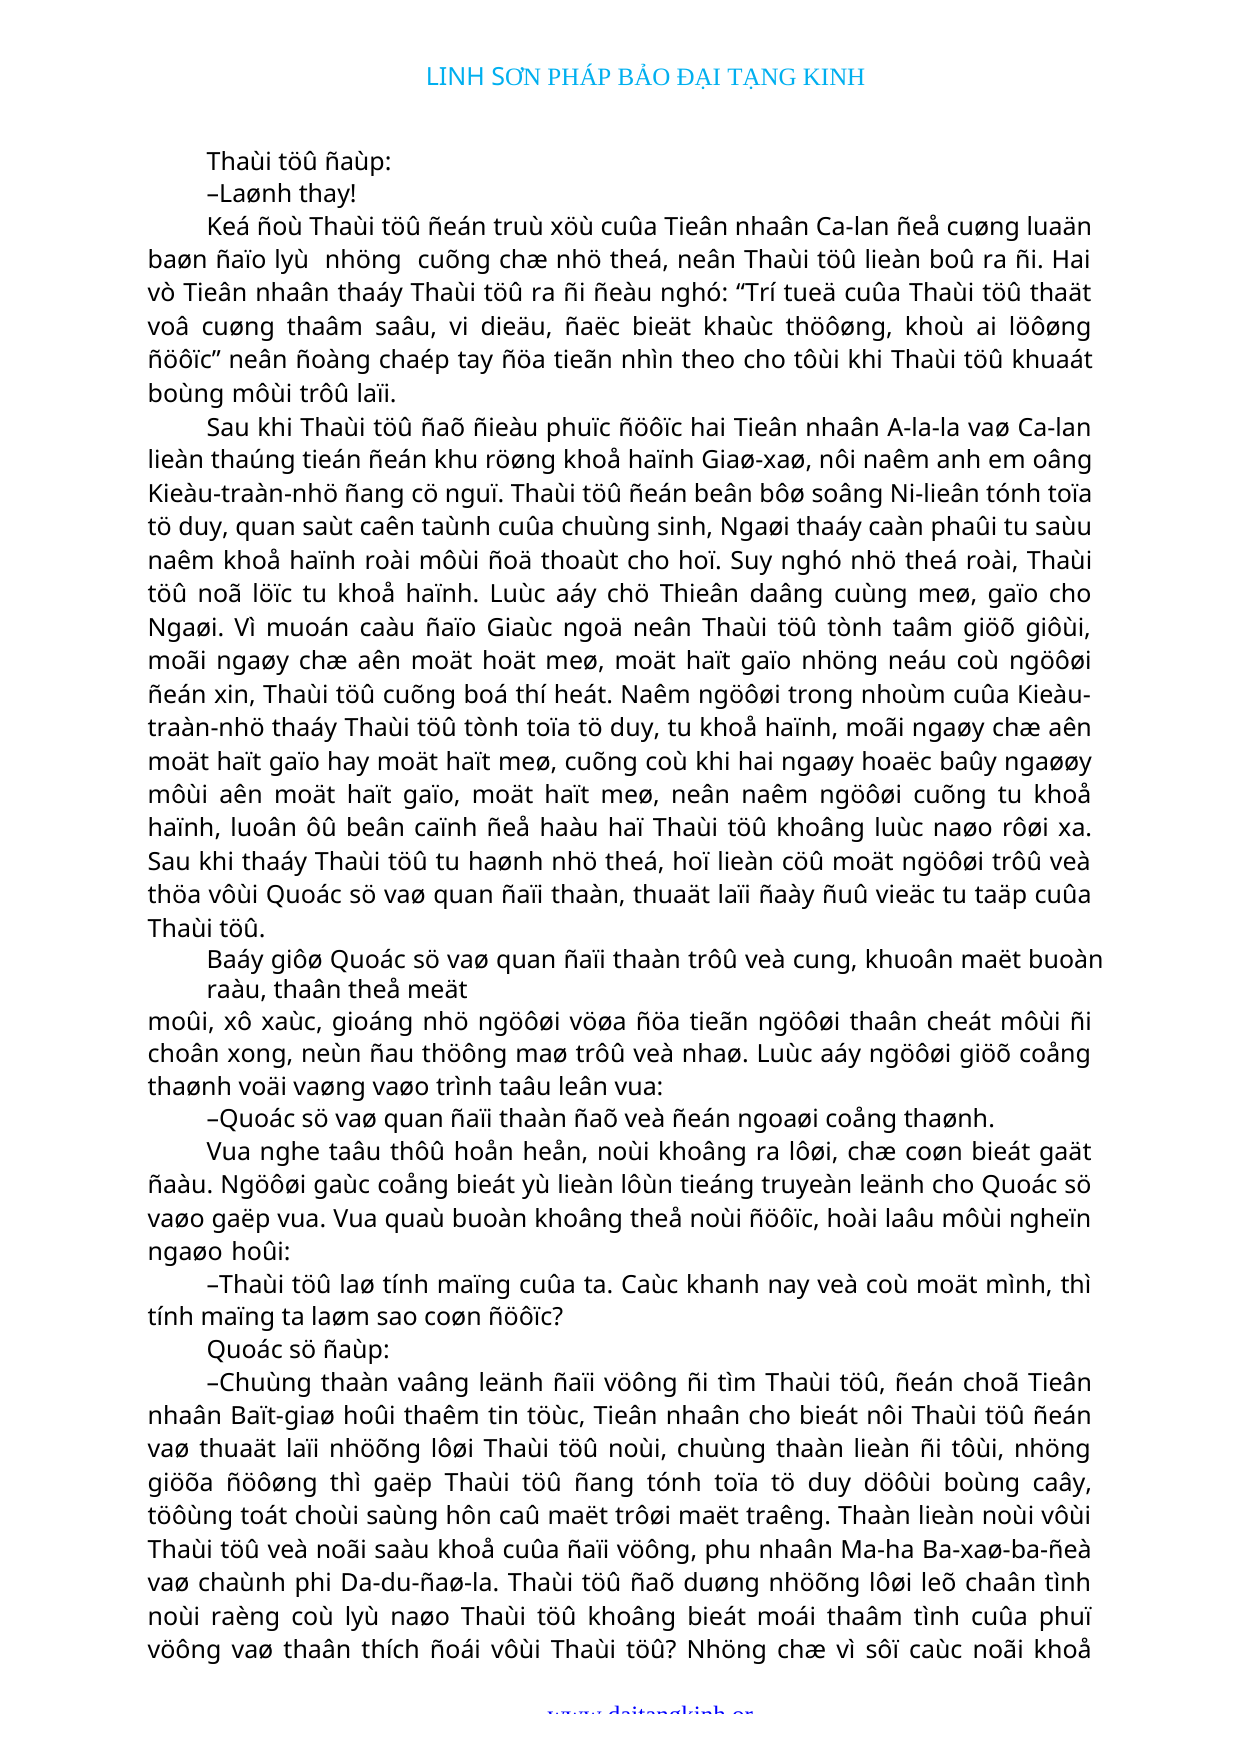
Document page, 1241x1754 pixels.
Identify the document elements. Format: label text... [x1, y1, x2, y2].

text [147, 1365, 1093, 1666]
text Sau khi Thaùi töû ñaõ ñieàu phuïc ñöôïc hai Tieân nhaân A-la-la vaø Ca-lan lieàn thaúng tieán ñeán khu röøng khoå haïnh Giaø-xaø, nôi naêm anh em oâng Kieàu-traàn-nhö ñang cö nguï. Thaùi töû ñeán beân bôø soâng Ni-lieân tónh toïa tö duy, quan saùt caên taùnh cuûa chuùng sinh, Ngaøi thaáy caàn phaûi tu saùu naêm khoå haïnh roài môùi ñoä thoaùt cho hoï. Suy nghó nhö theá roài, Thaùi töû noã löïc tu khoå haïnh. Luùc aáy chö Thieân daâng cuùng meø, gaïo cho Ngaøi. Vì muoán caàu ñaïo Giaùc ngoä neân Thaùi töû tònh taâm giöõ giôùi, moãi ngaøy chæ aên moät hoät meø, moät haït gaïo nhöng neáu coù ngöôøi ñeán xin, Thaùi töû cuõng boá thí heát. Naêm ngöôøi trong nhoùm cuûa Kieàu-traàn-nhö thaáy Thaùi töû tònh toïa tö duy, tu khoå haïnh, moãi ngaøy chæ aên moät haït gaïo hay moät haït meø, cuõng coù khi hai ngaøy hoaëc baûy ngaøøy môùi aên moät haït gaïo, moät haït meø, neân naêm ngöôøi cuõng tu khoå haïnh, luoân ôû beân caïnh ñeå haàu haï Thaùi töû khoâng luùc naøo rôøi xa. Sau khi thaáy Thaùi töû tu haønh nhö theá, hoï lieàn cöû moät ngöôøi trôû veà thöa vôùi Quoác sö vaø quan ñaïi thaàn, thuaät laïi ñaày ñuû vieäc tu taäp cuûa Thaùi töû. [147, 409, 1093, 944]
text –Laønh thay! [206, 177, 1105, 209]
text Thaùi töû ñaùp: [206, 145, 1105, 177]
text moûi, xô xaùc, gioáng nhö ngöôøi vöøa ñöa tieãn ngöôøi thaân cheát môùi ñi choân xong, neùn ñau thöông maø trôû veà nhaø. Luùc aáy ngöôøi giöõ coång thaønh voäi vaøng vaøo trình taâu leân vua: [147, 1004, 1093, 1102]
text –Thaùi töû laø tính maïng cuûa ta. Caùc khanh nay veà coù moät mình, thì tính maïng ta laøm sao coøn ñöôïc? [147, 1268, 1093, 1333]
text Quoác sö ñaùp: [206, 1333, 1105, 1365]
text Keá ñoù Thaùi töû ñeán truù xöù cuûa Tieân nhaân Ca-lan ñeå cuøng luaän baøn ñaïo lyù nhöng cuõng chæ nhö theá, neân Thaùi töû lieàn boû ra ñi. Hai vò Tieân nhaân thaáy Thaùi töû ra ñi ñeàu nghó: “Trí tueä cuûa Thaùi töû thaät voâ cuøng thaâm saâu, vi dieäu, ñaëc bieät khaùc thöôøng, khoù ai löôøng ñöôïc” neân ñoàng chaép tay ñöa tieãn nhìn theo cho tôùi khi Thaùi töû khuaát boùng môùi trôû laïi. [147, 209, 1093, 409]
text Vua nghe taâu thôû hoån heån, noùi khoâng ra lôøi, chæ coøn bieát gaät ñaàu. Ngöôøi gaùc coång bieát yù lieàn lôùn tieáng truyeàn leänh cho Quoác sö vaøo gaëp vua. Vua quaù buoàn khoâng theå noùi ñöôïc, hoài laâu môùi ngheïn ngaøo hoûi: [147, 1134, 1093, 1268]
text Baáy giôø Quoác sö vaø quan ñaïi thaàn trôû veà cung, khuoân maët buoàn raàu, thaân theå meät [206, 944, 1105, 1004]
text –Quoác sö vaø quan ñaïi thaàn ñaõ veà ñeán ngoaøi coång thaønh. [206, 1102, 1105, 1134]
